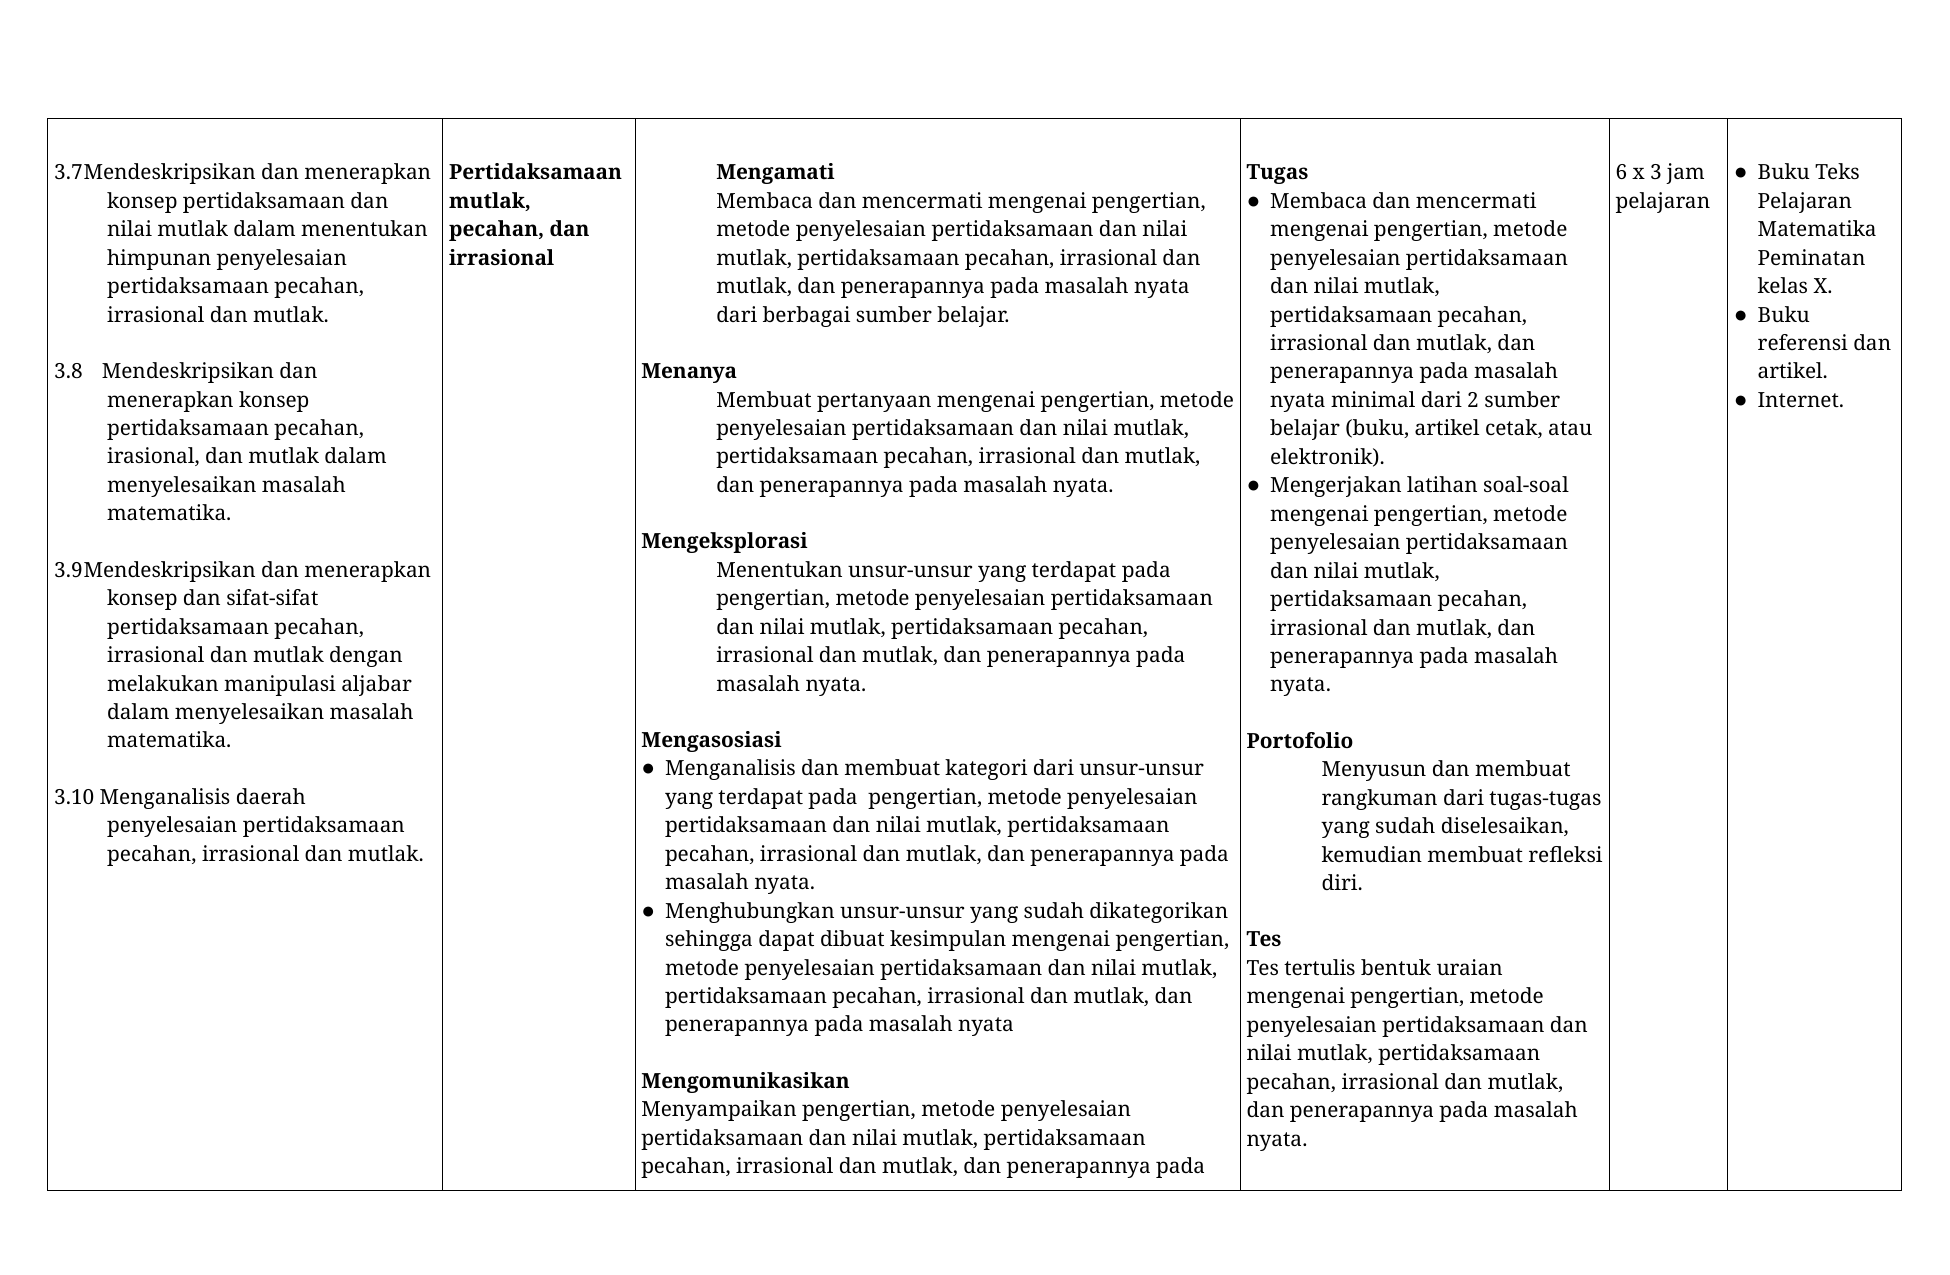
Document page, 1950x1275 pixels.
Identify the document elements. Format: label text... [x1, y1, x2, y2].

table_cell 6 x 3 jam pelajaran [1610, 119, 1727, 1190]
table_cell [636, 119, 1240, 1190]
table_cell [1728, 119, 1901, 1190]
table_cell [1241, 119, 1609, 1190]
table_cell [443, 119, 635, 1190]
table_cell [48, 119, 442, 1190]
